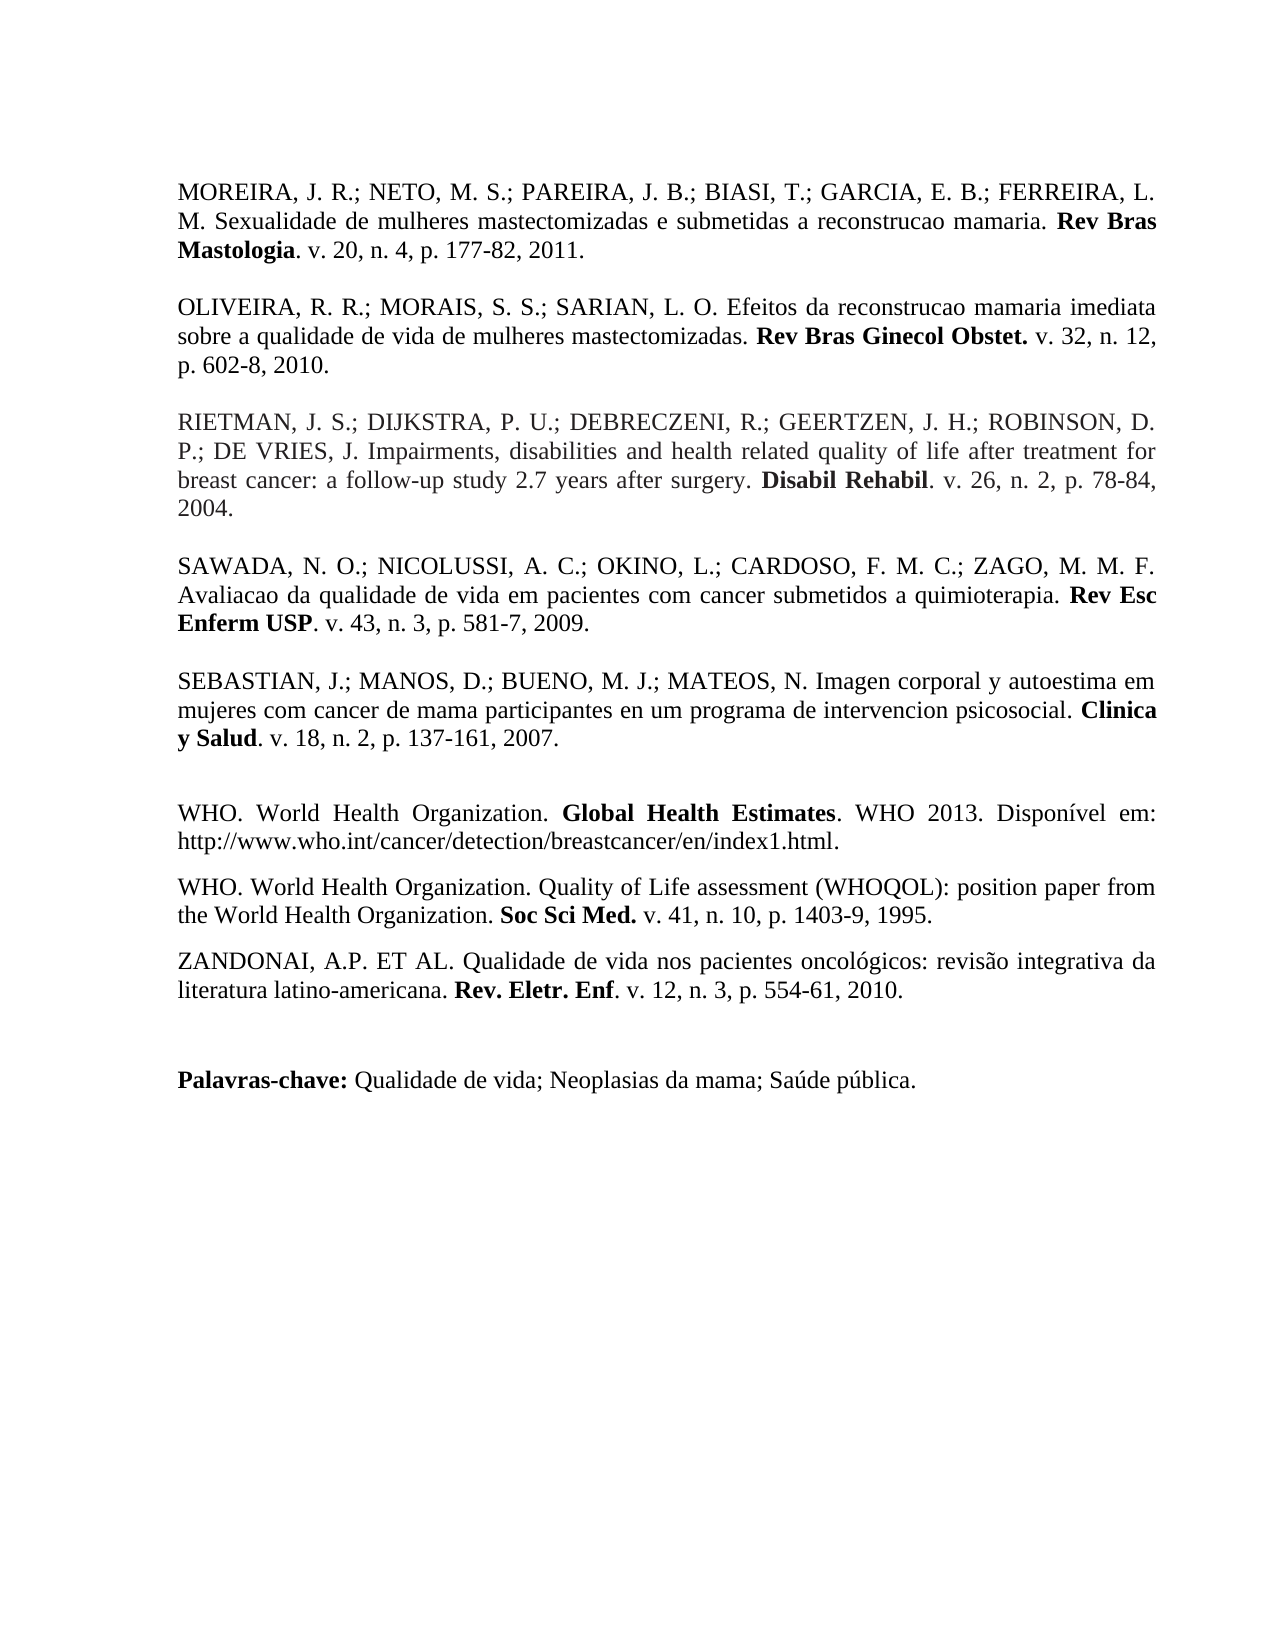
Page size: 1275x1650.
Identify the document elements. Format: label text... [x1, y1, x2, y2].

text MOREIRA, J. R.; NETO, M. S.; PAREIRA, J. B.; BIASI, T.; GARCIA, E. B.; FERREIRA, L. M. Sexualidade de mulheres mastectomizadas e submetidas a reconstrucao mamaria. Rev Bras Mastologia. v. 20, n. 4, p. 177-82, 2011. [177, 177, 1157, 263]
text RIETMAN, J. S.; DIJKSTRA, P. U.; DEBRECZENI, R.; GEERTZEN, J. H.; ROBINSON, D. P.; DE VRIES, J. Impairments, disabilities and health related quality of life after treatment for breast cancer: a follow-up study 2.7 years after surgery. Disabil Rehabil. v. 26, n. 2, p. 78-84, 2004. [177, 407, 1157, 522]
text WHO. World Health Organization. Quality of Life assessment (WHOQOL): position paper from the World Health Organization. Soc Sci Med. v. 41, n. 10, p. 1403-9, 1995. [177, 872, 1157, 929]
text SEBASTIAN, J.; MANOS, D.; BUENO, M. J.; MATEOS, N. Imagen corporal y autoestima em mujeres com cancer de mama participantes en um programa de intervencion psicosocial. Clinica y Salud. v. 18, n. 2, p. 137-161, 2007. [177, 666, 1157, 752]
text ZANDONAI, A.P. ET AL. Qualidade de vida nos pacientes oncológicos: revisão integrativa da literatura latino-americana. Rev. Eletr. Enf. v. 12, n. 3, p. 554-61, 2010. [177, 946, 1157, 1003]
text OLIVEIRA, R. R.; MORAIS, S. S.; SARIAN, L. O. Efeitos da reconstrucao mamaria imediata sobre a qualidade de vida de mulheres mastectomizadas. Rev Bras Ginecol Obstet. v. 32, n. 12, p. 602-8, 2010. [177, 292, 1157, 378]
text SAWADA, N. O.; NICOLUSSI, A. C.; OKINO, L.; CARDOSO, F. M. C.; ZAGO, M. M. F. Avaliacao da qualidade de vida em pacientes com cancer submetidos a quimioterapia. Rev Esc Enferm USP. v. 43, n. 3, p. 581-7, 2009. [177, 551, 1157, 637]
text Palavras-chave: Qualidade de vida; Neoplasias da mama; Saúde pública. [177, 1066, 1157, 1094]
text WHO. World Health Organization. Global Health Estimates. WHO 2013. Disponível em: http://www.who.int/cancer/detection/breastcancer/en/index1.html. [177, 798, 1157, 855]
